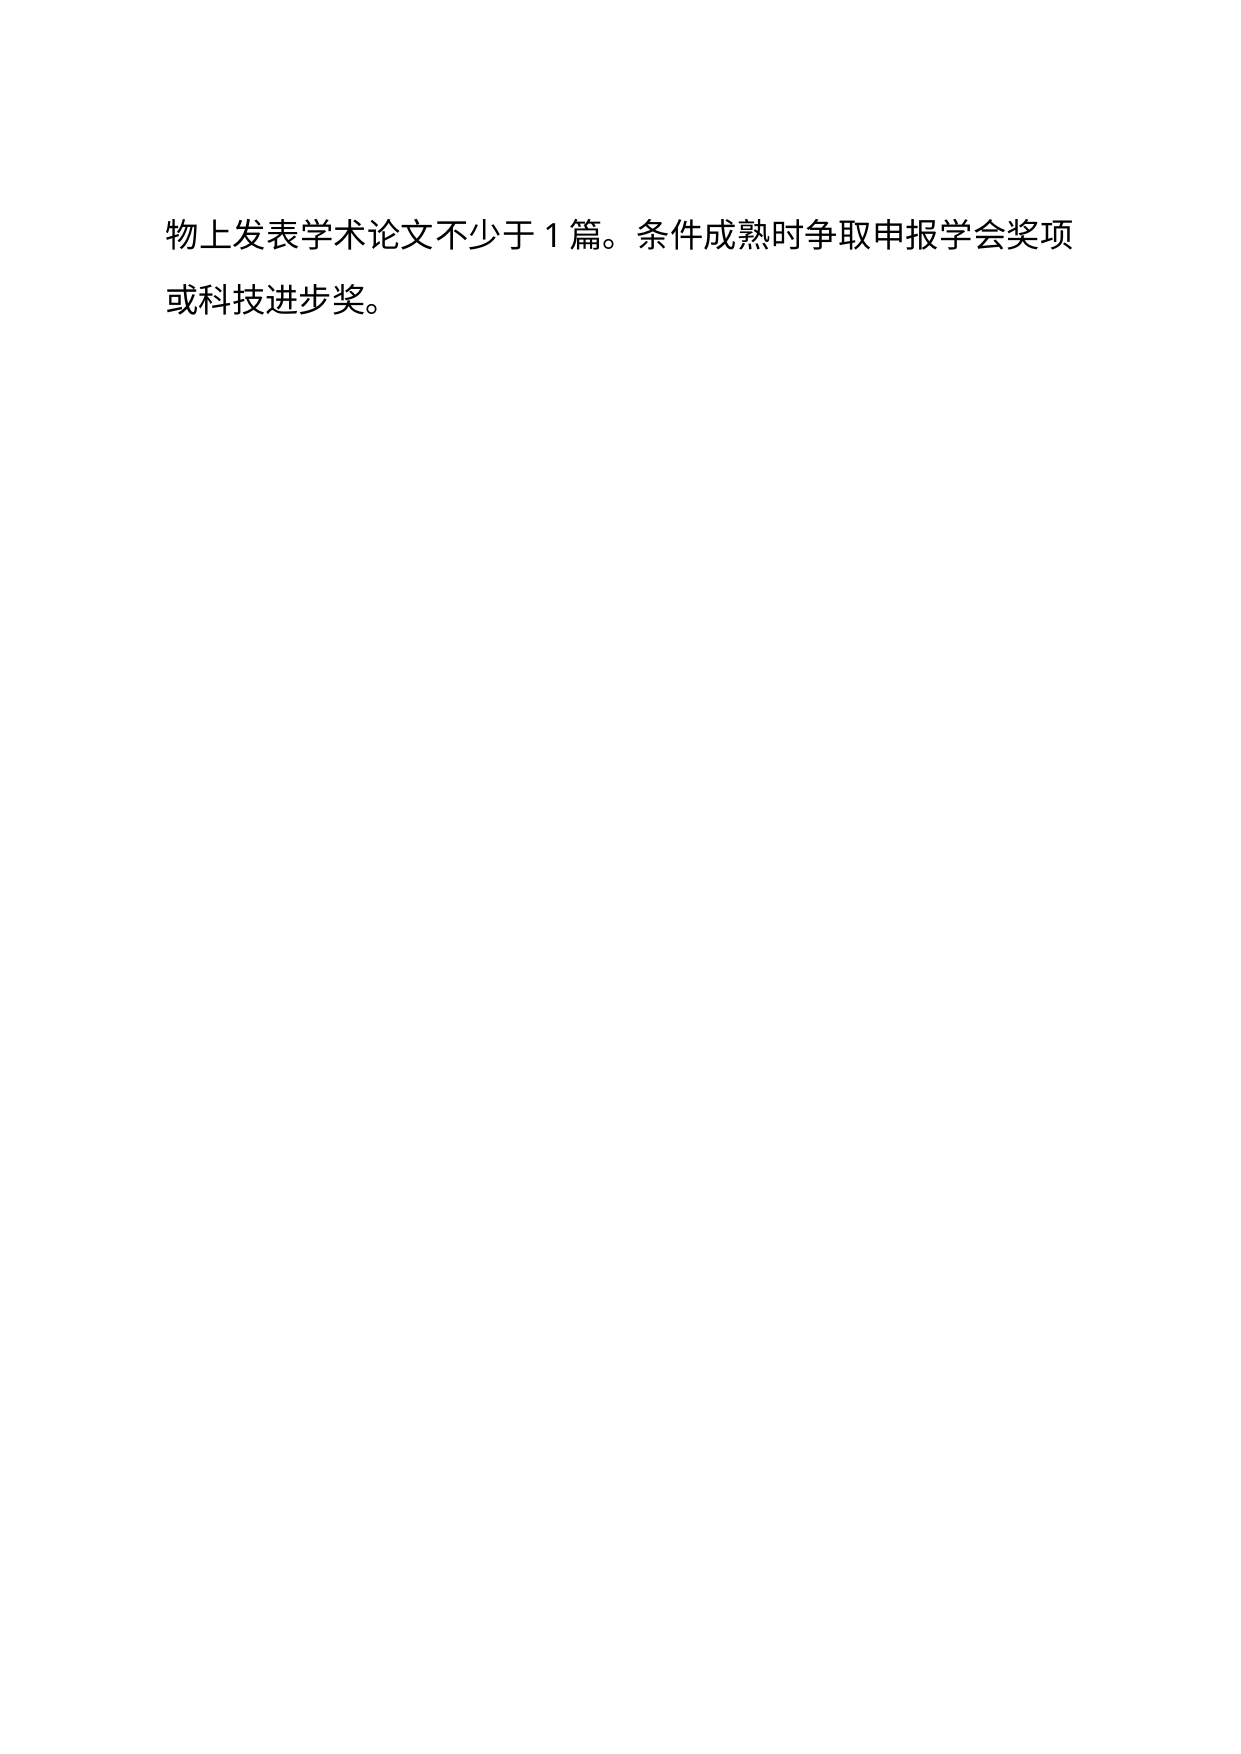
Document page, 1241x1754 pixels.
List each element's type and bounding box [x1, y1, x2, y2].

text [165, 200, 1075, 330]
